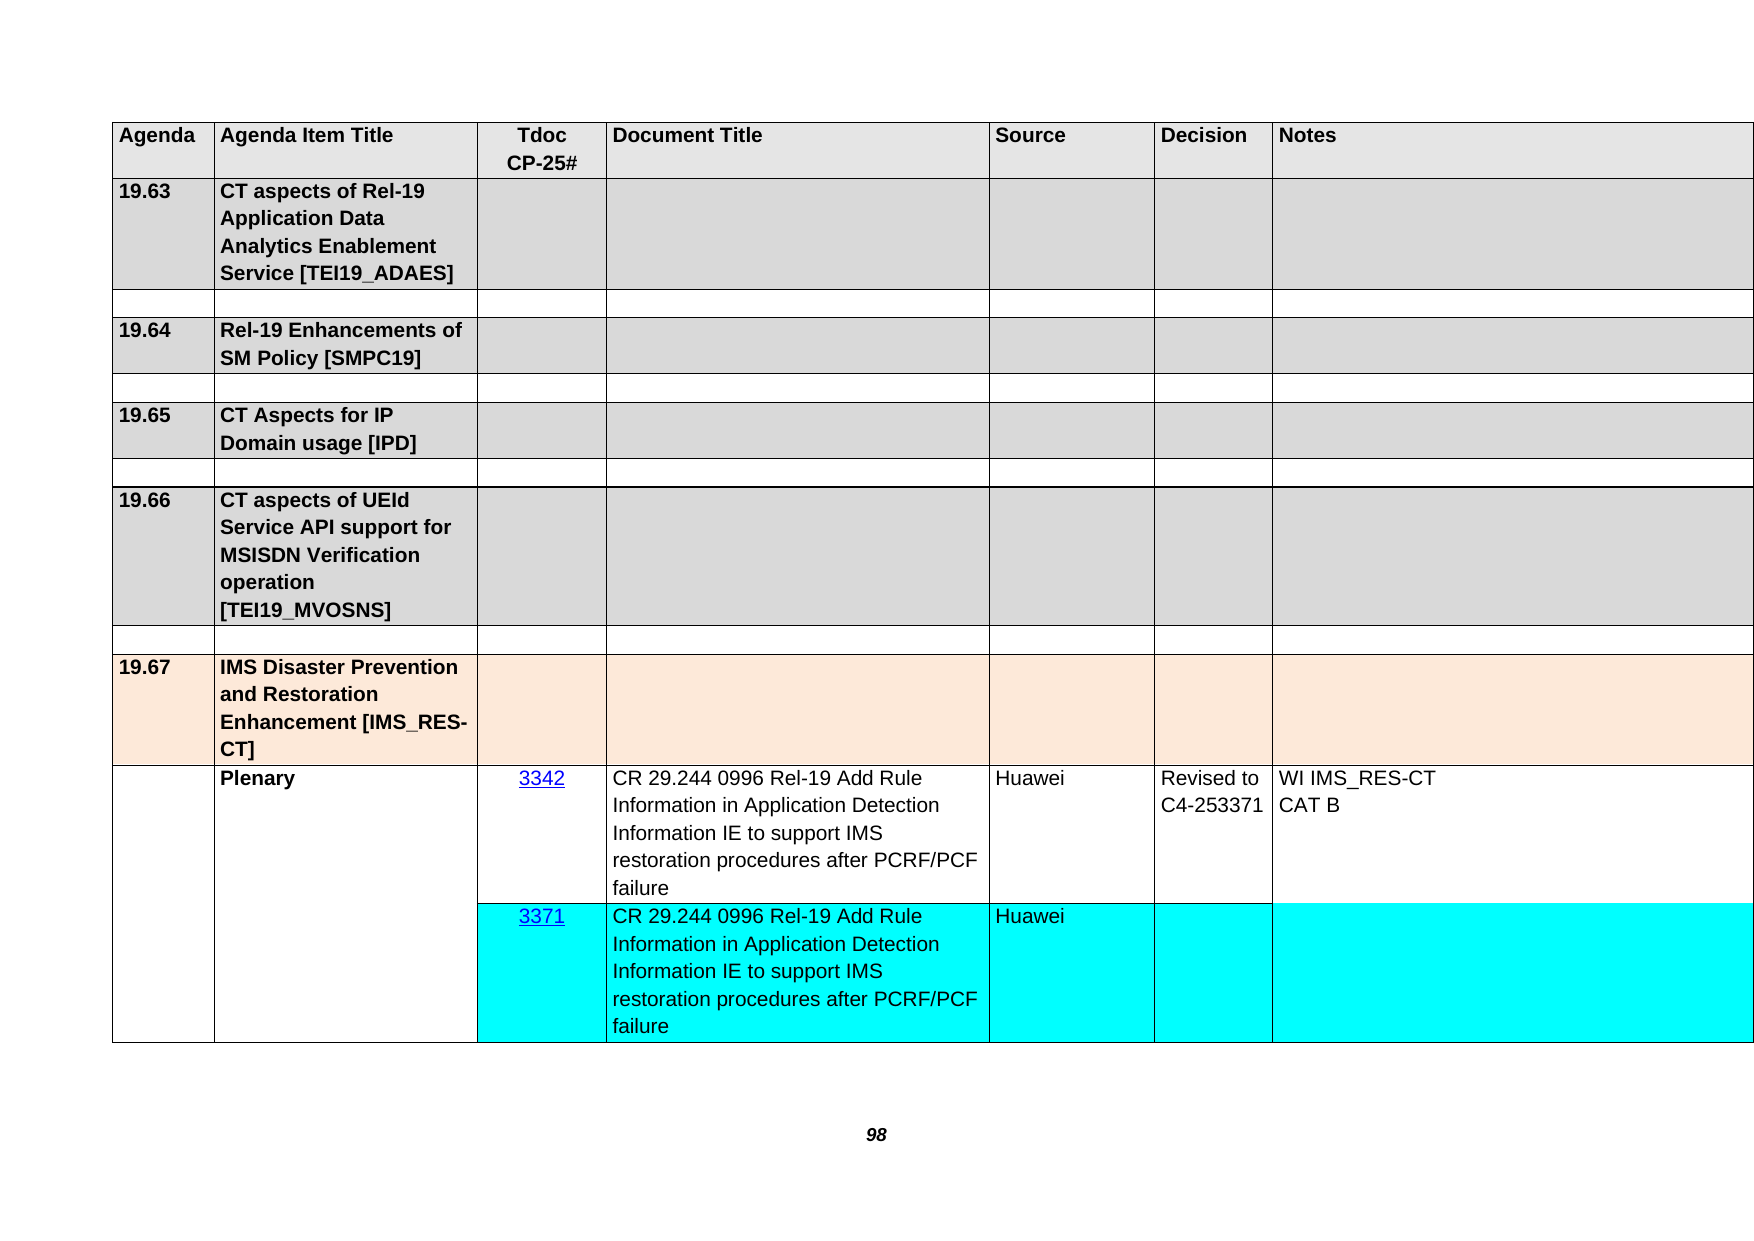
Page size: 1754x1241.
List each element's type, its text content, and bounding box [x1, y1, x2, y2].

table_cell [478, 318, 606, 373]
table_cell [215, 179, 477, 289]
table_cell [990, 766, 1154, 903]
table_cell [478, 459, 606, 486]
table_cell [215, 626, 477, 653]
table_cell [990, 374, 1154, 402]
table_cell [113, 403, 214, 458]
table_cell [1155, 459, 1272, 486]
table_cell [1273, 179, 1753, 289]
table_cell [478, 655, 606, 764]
table_header Document Title [607, 123, 989, 178]
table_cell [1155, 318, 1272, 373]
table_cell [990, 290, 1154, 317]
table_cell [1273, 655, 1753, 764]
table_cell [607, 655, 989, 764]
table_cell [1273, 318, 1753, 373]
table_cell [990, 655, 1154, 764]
table_header Tdoc CP-25# [478, 123, 606, 178]
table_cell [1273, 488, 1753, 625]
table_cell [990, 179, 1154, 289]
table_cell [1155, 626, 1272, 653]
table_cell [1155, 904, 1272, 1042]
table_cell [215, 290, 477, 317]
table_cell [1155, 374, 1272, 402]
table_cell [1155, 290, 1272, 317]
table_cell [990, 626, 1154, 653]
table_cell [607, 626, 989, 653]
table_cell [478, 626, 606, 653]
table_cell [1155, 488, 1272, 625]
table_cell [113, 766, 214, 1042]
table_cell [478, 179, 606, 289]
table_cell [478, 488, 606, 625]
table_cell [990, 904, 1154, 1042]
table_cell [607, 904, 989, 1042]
table_header Source [990, 123, 1154, 178]
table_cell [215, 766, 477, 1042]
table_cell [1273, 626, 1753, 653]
table_header Notes [1273, 123, 1753, 178]
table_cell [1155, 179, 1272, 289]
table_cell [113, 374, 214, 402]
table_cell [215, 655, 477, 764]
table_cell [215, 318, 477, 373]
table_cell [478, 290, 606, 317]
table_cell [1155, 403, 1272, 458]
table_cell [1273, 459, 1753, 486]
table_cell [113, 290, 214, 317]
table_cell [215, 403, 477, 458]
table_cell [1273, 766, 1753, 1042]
table_header Agenda [113, 123, 214, 178]
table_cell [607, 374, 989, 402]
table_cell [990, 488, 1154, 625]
table_header Agenda Item Title [215, 123, 477, 178]
table_header Decision [1155, 123, 1272, 178]
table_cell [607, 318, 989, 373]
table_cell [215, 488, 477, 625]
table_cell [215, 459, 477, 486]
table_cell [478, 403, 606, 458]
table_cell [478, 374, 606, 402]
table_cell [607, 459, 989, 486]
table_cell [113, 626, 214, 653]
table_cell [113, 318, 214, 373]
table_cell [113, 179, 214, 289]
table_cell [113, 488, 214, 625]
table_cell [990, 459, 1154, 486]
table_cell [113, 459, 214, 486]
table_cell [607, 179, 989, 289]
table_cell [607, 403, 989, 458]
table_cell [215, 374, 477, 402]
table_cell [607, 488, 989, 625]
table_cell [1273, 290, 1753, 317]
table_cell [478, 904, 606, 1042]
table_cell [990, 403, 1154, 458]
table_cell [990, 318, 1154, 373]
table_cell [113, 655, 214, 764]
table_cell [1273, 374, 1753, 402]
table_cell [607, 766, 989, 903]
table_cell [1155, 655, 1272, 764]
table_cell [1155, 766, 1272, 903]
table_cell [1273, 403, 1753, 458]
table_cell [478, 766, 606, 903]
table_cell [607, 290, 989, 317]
